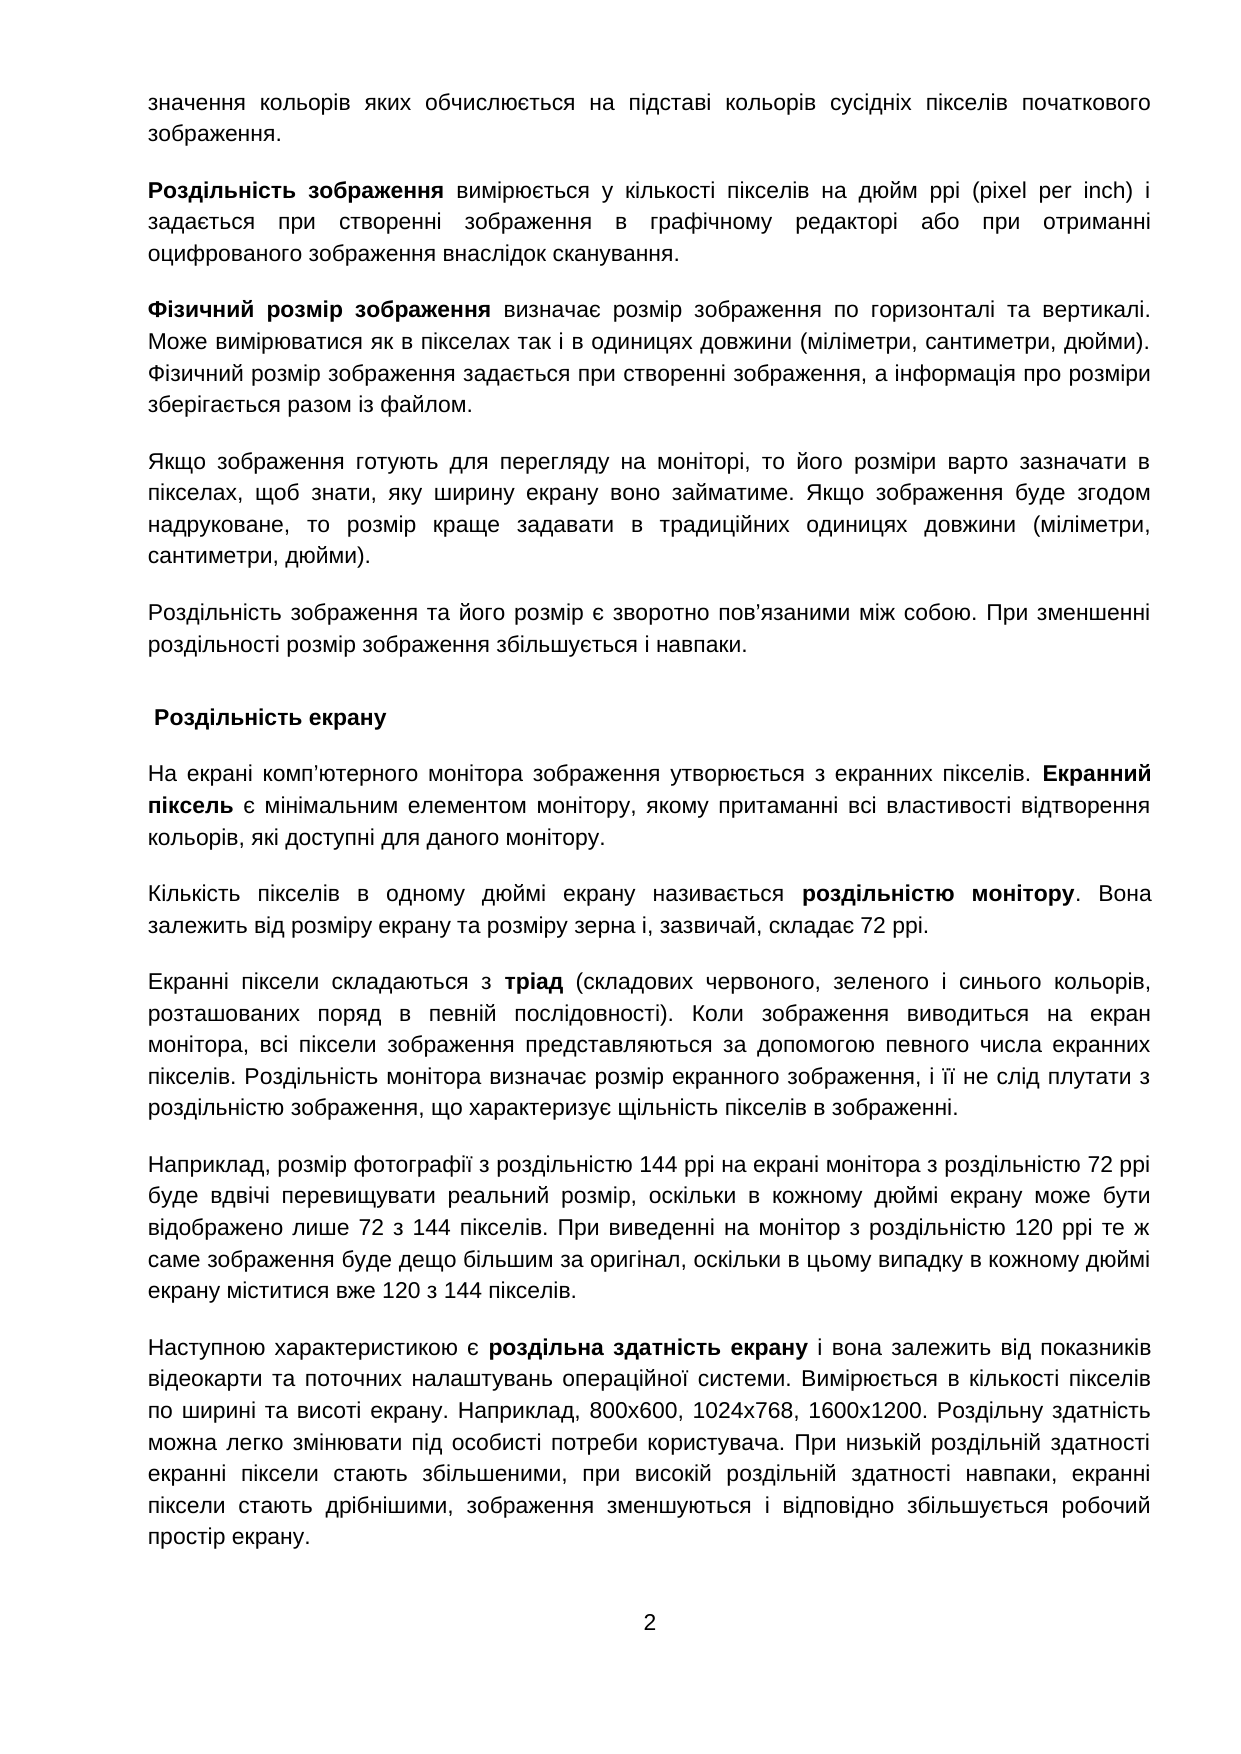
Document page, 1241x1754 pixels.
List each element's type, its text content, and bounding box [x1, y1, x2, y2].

text На екрані комп’ютерного монітора зображення утворюється з екранних пікселів. Екранний піксель є мінімальним елементом монітору, якому притаманні всі властивості відтворення кольорів, які доступні для даного монітору. [148, 760, 1152, 850]
subtitle Роздільність екрану [148, 704, 1152, 730]
text Роздільність зображення вимірюється у кількості пікселів на дюйм рpi (pixel per inch) і задається при створенні зображення в графічному редакторі або при отриманні оцифрованого зображення внаслідок сканування. [148, 177, 1152, 266]
text Наступною характеристикою є роздільна здатність екрану і вона залежить від показників відеокарти та поточних налаштувань операційної системи. Вимірюється в кількості пікселів по ширині та висоті екрану. Наприклад, 800х600, 1024х768, 1600х1200. Роздільну здатність можна легко змінювати під особисті потреби користувача. При низькій роздільній здатності екранні піксели стають збільшеними, при високій роздільній здатності навпаки, екранні піксели стають дрібнішими, зображення зменшуються і відповідно збільшується робочий простір екрану. [148, 1334, 1152, 1549]
text Кількість пікселів в одному дюймі екрану називається роздільністю монітору. Вона залежить від розміру екрану та розміру зерна і, зазвичай, складає 72 ppi. [148, 880, 1152, 938]
text Якщо зображення готують для перегляду на моніторі, то його розміри варто зазначати в пікселах, щоб знати, яку ширину екрану воно займатиме. Якщо зображення буде згодом надруковане, то розмір краще задавати в традиційних одиницях довжини (міліметри, сантиметри, дюйми). [148, 448, 1152, 569]
text Наприклад, розмір фотографії з роздільністю 144 ppi на екрані монітора з роздільністю 72 ppi буде вдвічі перевищувати реальний розмір, оскільки в кожному дюймі екрану може бути відображено лише 72 з 144 пікселів. При виведенні на монітор з роздільністю 120 ppi те ж саме зображення буде дещо більшим за оригінал, оскільки в цьому випадку в кожному дюймі екрану міститися вже 120 з 144 пікселів. [148, 1151, 1152, 1303]
text Фізичний розмір зображення визначає розмір зображення по горизонталі та вертикалі. Може вимірюватися як в пікселах так і в одиницях довжини (міліметри, сантиметри, дюйми). Фізичний розмір зображення задається при створенні зображення, а інформація про розміри зберігається разом із файлом. [148, 296, 1152, 417]
text Роздільність зображення та його розмір є зворотно пов’язаними між собою. При зменшенні роздільності розмір зображення збільшується і навпаки. [148, 599, 1152, 657]
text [148, 89, 1152, 147]
text Екранні піксели складаються з тріад (складових червоного, зеленого і синього кольорів, розташованих поряд в певній послідовності). Коли зображення виводиться на екран монітора, всі піксели зображення представляються за допомогою певного числа екранних пікселів. Роздільність монітора визначає розмір екранного зображення, і її не слід плутати з роздільністю зображення, що характеризує щільність пікселів в зображенні. [148, 968, 1152, 1121]
